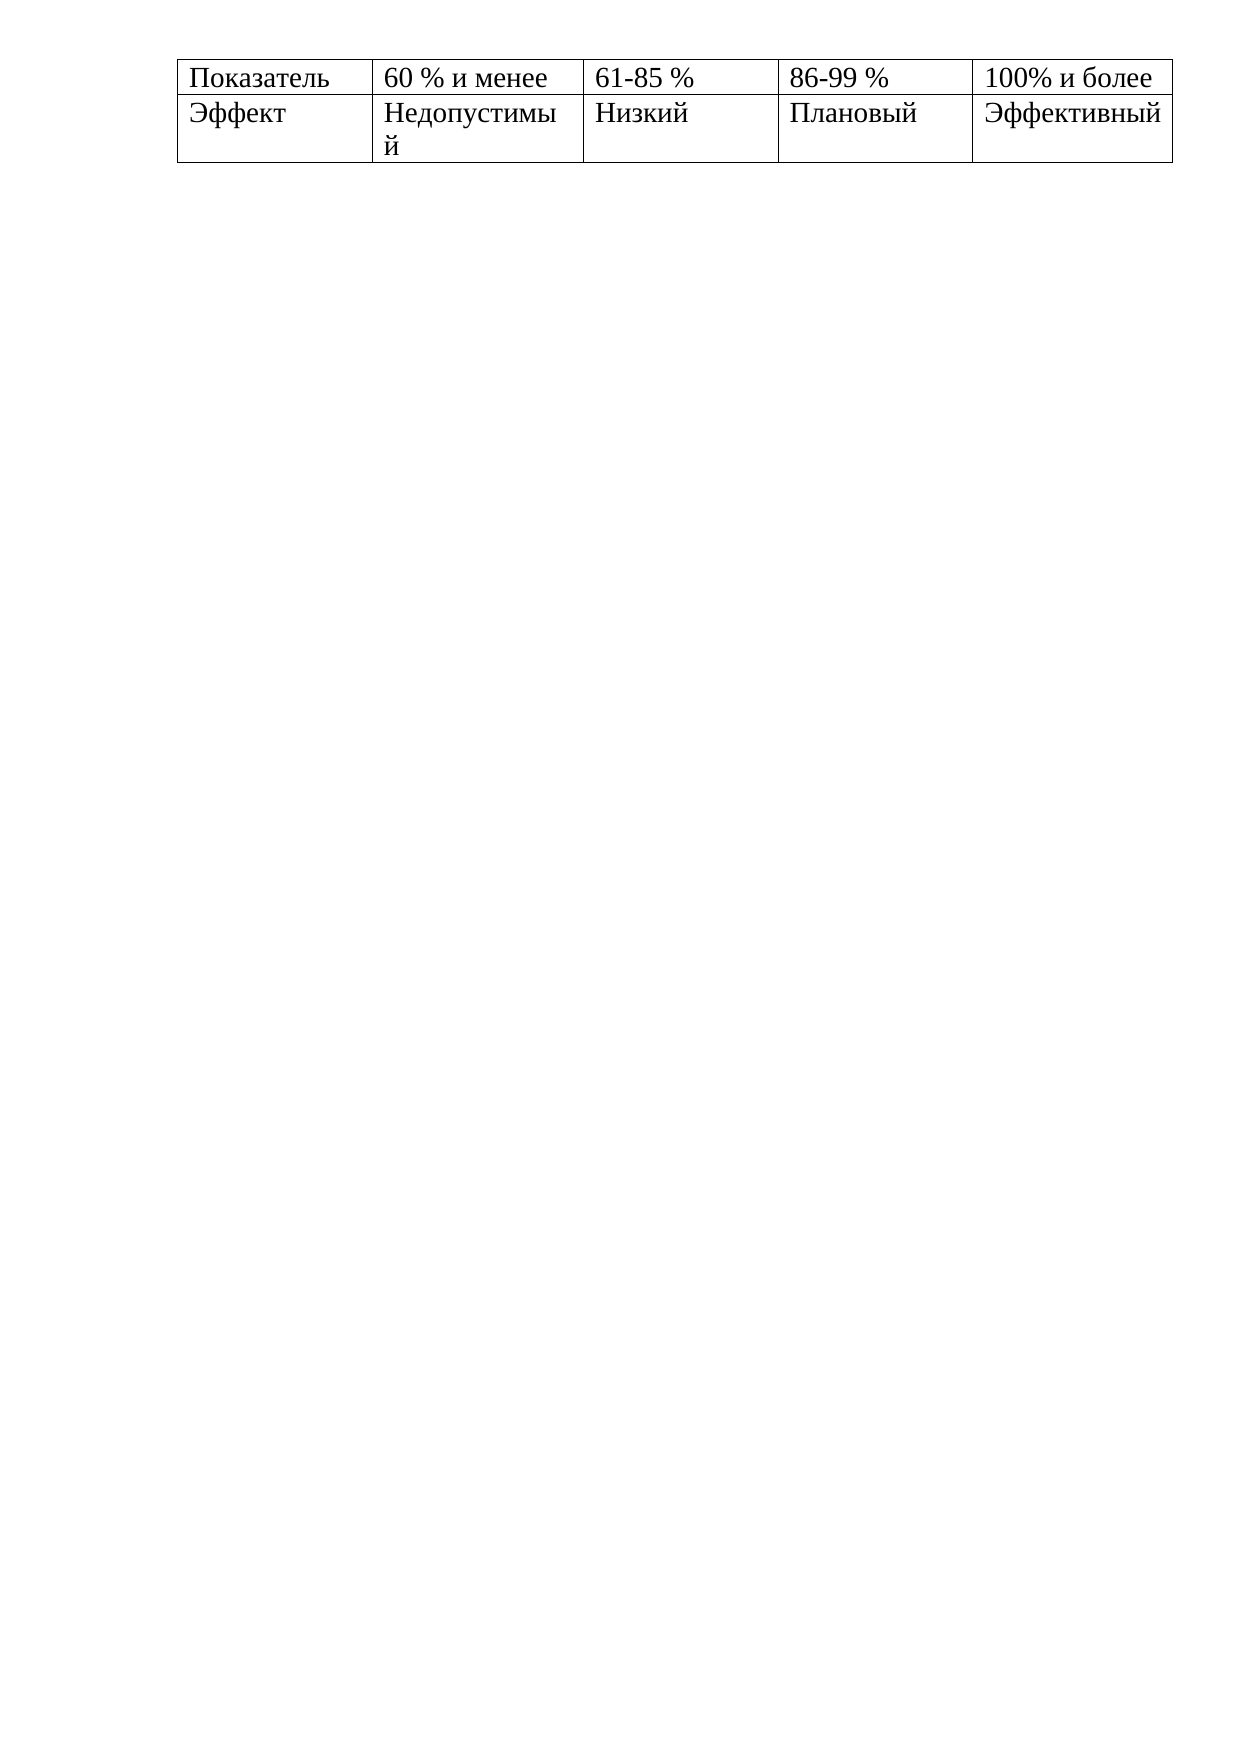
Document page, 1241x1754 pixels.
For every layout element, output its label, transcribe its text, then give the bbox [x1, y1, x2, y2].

table_header 61-85 % [584, 60, 778, 94]
table_cell Эффект [178, 95, 372, 162]
table_cell Низкий [584, 95, 778, 162]
table_header 60 % и менее [373, 60, 583, 94]
table_cell Плановый [779, 95, 972, 162]
table_header Показатель [178, 60, 372, 94]
table_header 100% и более [973, 60, 1172, 94]
table_cell Недопустимый [373, 95, 583, 162]
table_cell Эффективный [973, 95, 1172, 162]
table_header 86-99 % [779, 60, 972, 94]
